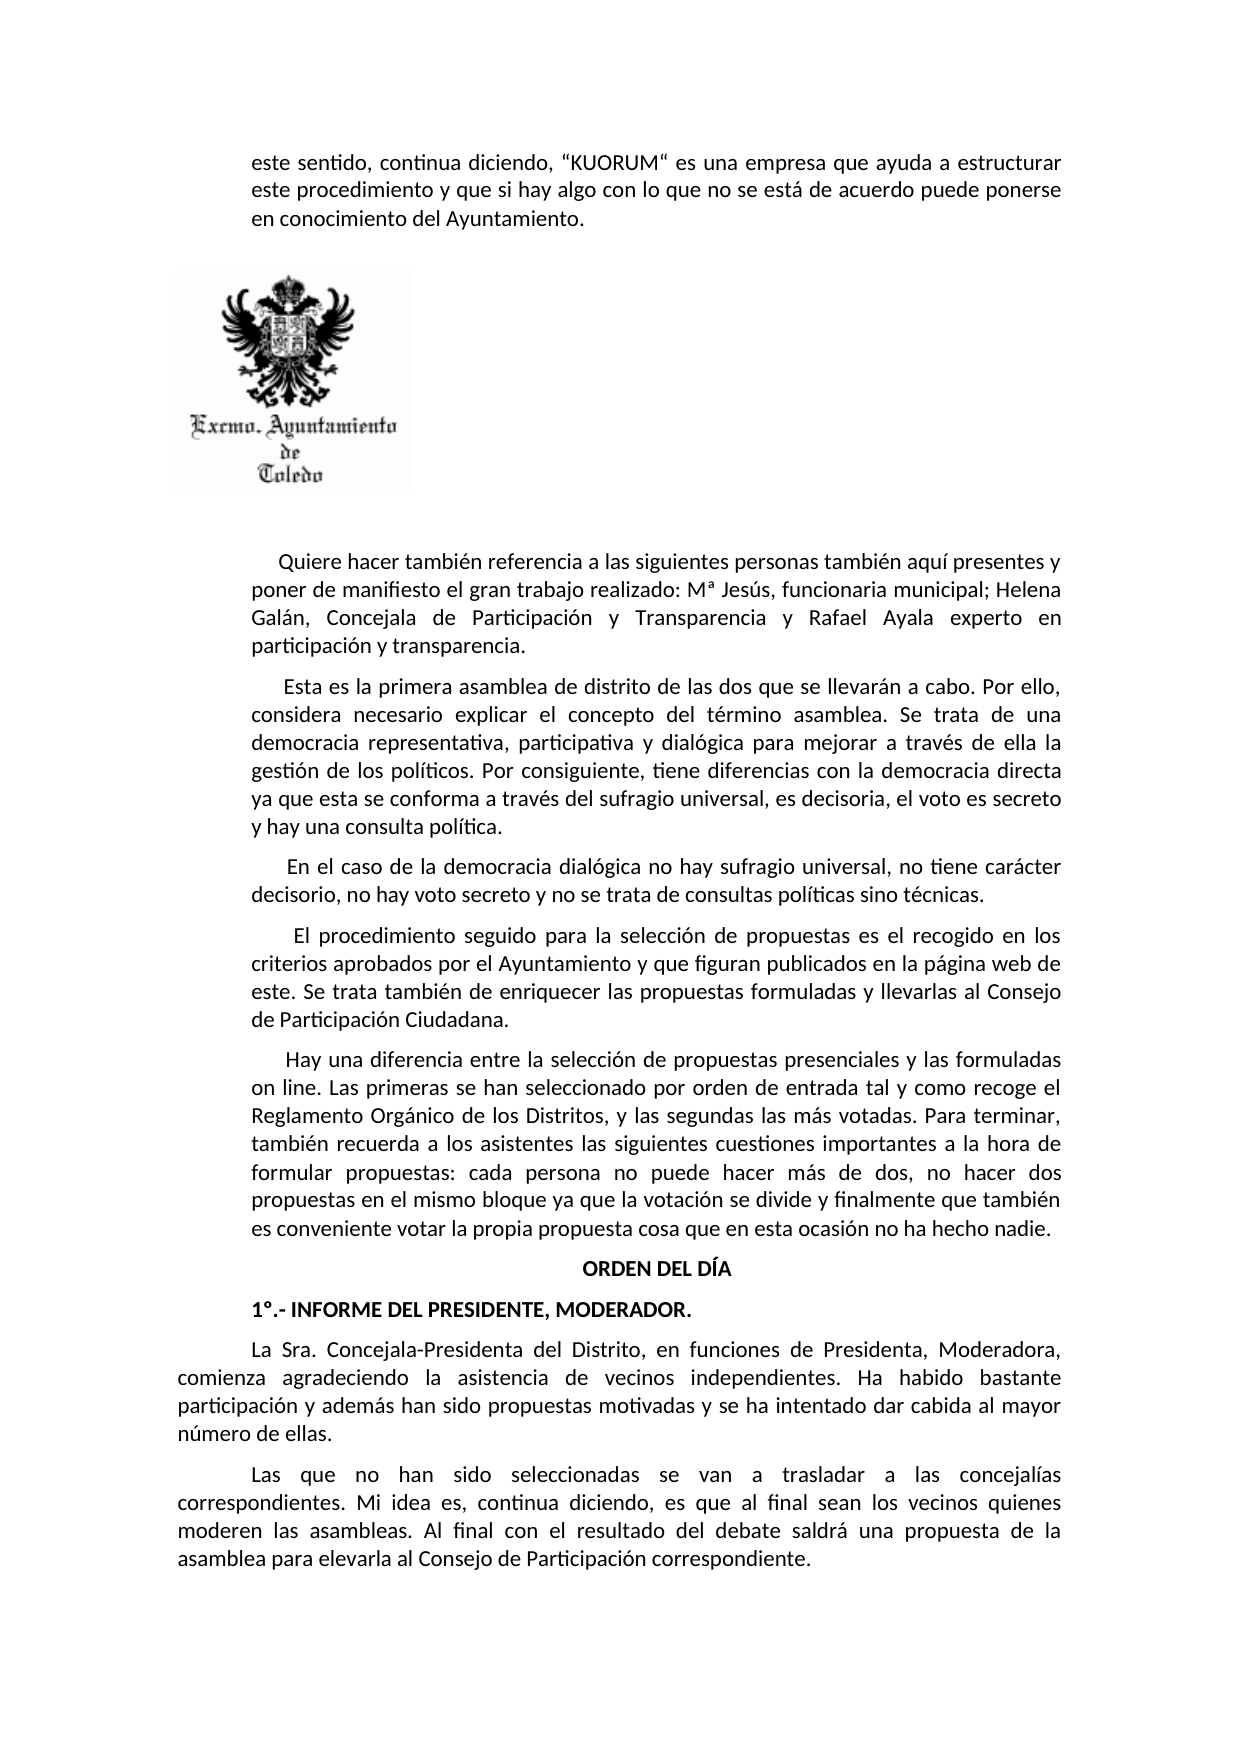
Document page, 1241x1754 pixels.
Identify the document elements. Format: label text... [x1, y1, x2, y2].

text El procedimiento seguido para la selección de propuestas es el recogido en los criterios aprobados por el Ayuntamiento y que figuran publicados en la página web de este. Se trata también de enriquecer las propuestas formuladas y llevarlas al Consejo de Participación Ciudadana. [251, 921, 1063, 1033]
text Las que no han sido seleccionadas se van a trasladar a las concejalías correspondientes. Mi idea es, continua diciendo, es que al final sean los vecinos quienes moderen las asambleas. Al final con el resultado del debate saldrá una propuesta de la asamblea para elevarla al Consejo de Participación correspondiente. [177, 1460, 1063, 1572]
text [251, 148, 1063, 232]
text En el caso de la democracia dialógica no hay sufragio universal, no tiene carácter decisorio, no hay voto secreto y no se trata de consultas políticas sino técnicas. [251, 852, 1063, 908]
text Hay una diferencia entre la selección de propuestas presenciales y las formuladas on line. Las primeras se han seleccionado por orden de entrada tal y como recoge el Reglamento Orgánico de los Distritos, y las segundas las más votadas. Para terminar, también recuerda a los asistentes las siguientes cuestiones importantes a la hora de formular propuestas: cada persona no puede hacer más de dos, no hacer dos propuestas en el mismo bloque ya que la votación se divide y finalmente que también es conveniente votar la propia propuesta cosa que en esta ocasión no ha hecho nadie. [251, 1046, 1063, 1242]
text 1º.- INFORME DEL PRESIDENTE, MODERADOR. [177, 1295, 1063, 1323]
text La Sra. Concejala-Presidenta del Distrito, en funciones de Presidenta, Moderadora, comienza agradeciendo la asistencia de vecinos independientes. Ha habido bastante participación y además han sido propuestas motivadas y se ha intentado dar cabida al mayor número de ellas. [177, 1335, 1063, 1447]
text Esta es la primera asamblea de distrito de las dos que se llevarán a cabo. Por ello, considera necesario explicar el concepto del término asamblea. Se trata de una democracia representativa, participativa y dialógica para mejorar a través de ella la gestión de los políticos. Por consiguiente, tiene diferencias con la democracia directa ya que esta se conforma a través del sufragio universal, es decisoria, el voto es secreto y hay una consulta política. [251, 672, 1063, 840]
text Quiere hacer también referencia a las siguientes personas también aquí presentes y poner de manifiesto el gran trabajo realizado: Mª Jesús, funcionaria municipal; Helena Galán, Concejala de Participación y Transparencia y Rafael Ayala experto en participación y transparencia. [251, 547, 1063, 659]
text ORDEN DEL DÍA [177, 1254, 1063, 1282]
